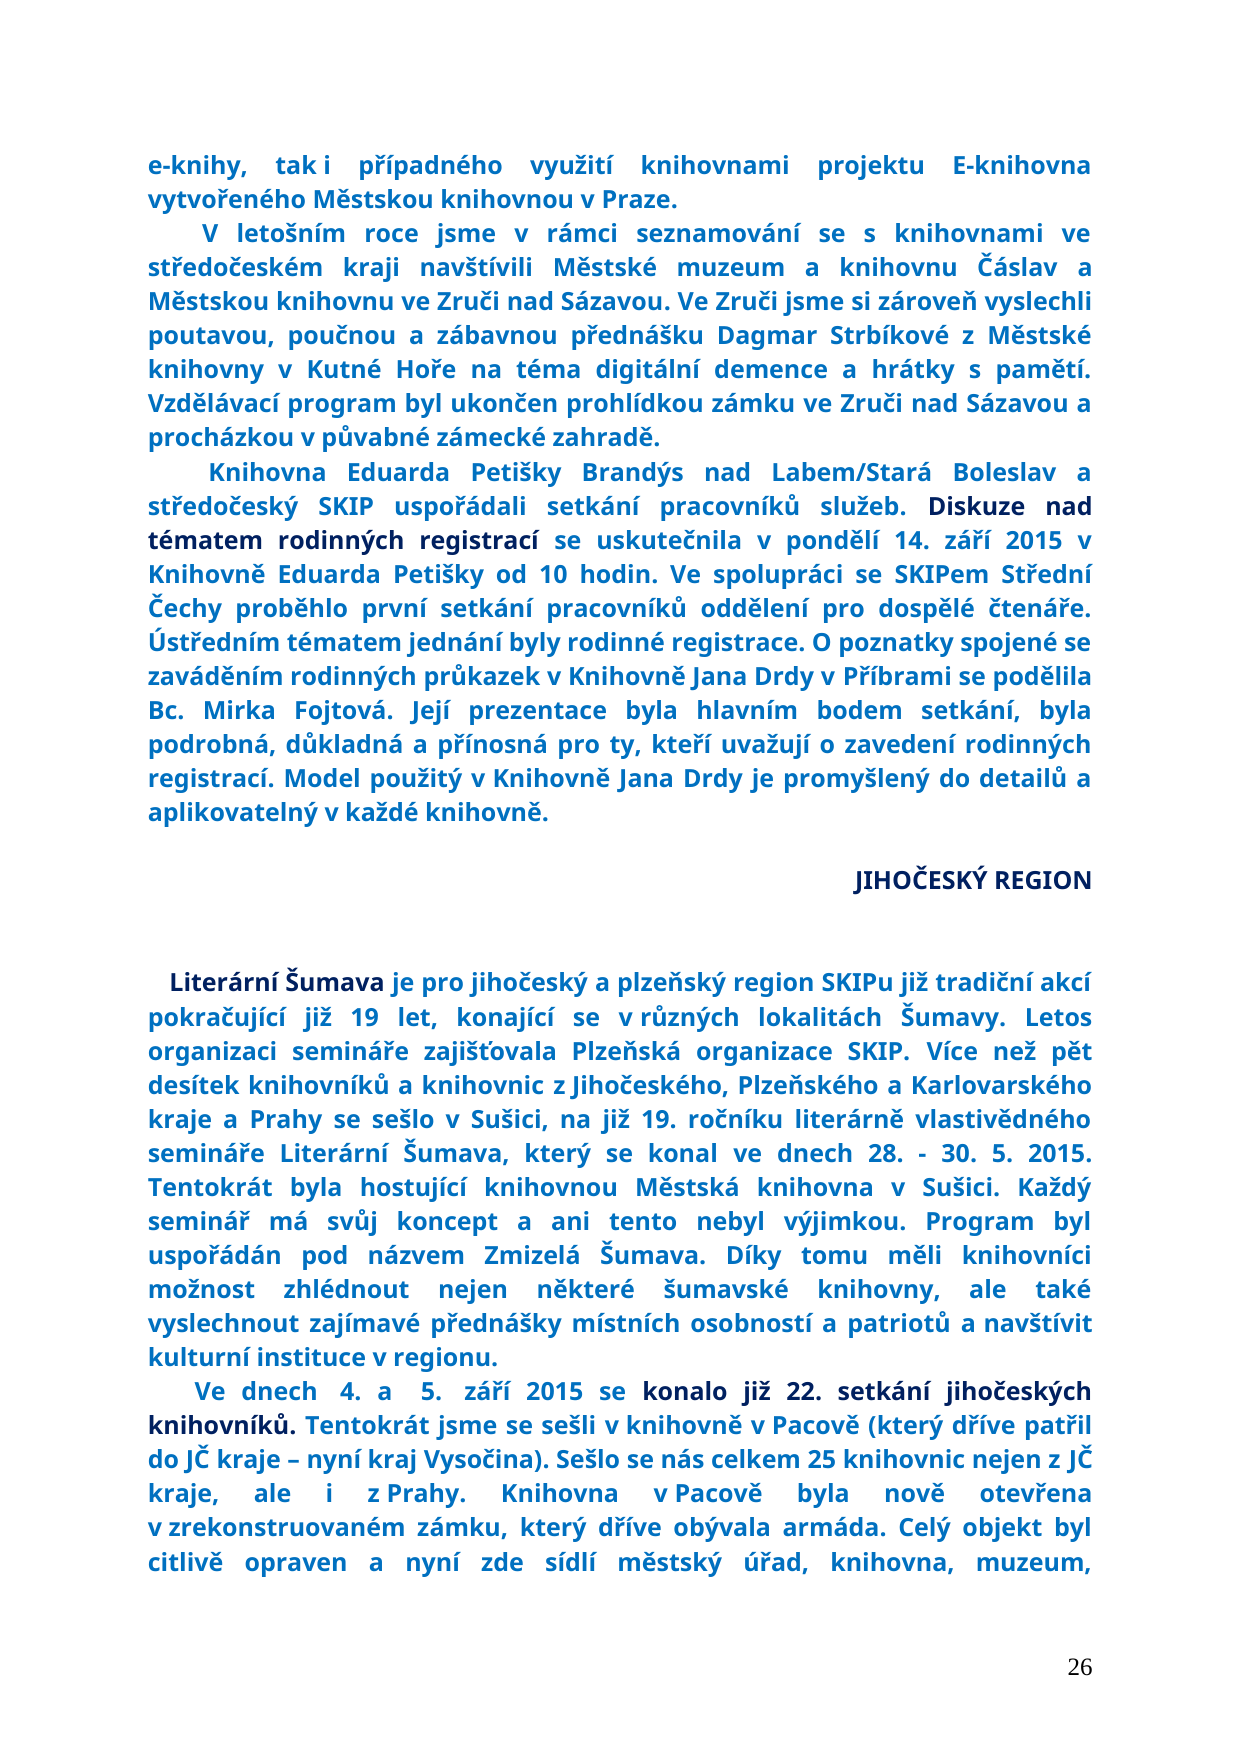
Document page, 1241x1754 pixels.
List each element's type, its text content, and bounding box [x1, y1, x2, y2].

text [148, 1374, 1093, 1578]
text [148, 148, 1093, 216]
list Literární Šumava je pro jihočeský a plzeňský region SKIPu již tradiční akcí pokračující již 19 let, konající se v různých lokalitách Šumavy. Letos organizaci semináře zajišťovala Plzeňská organizace SKIP. Více než pět desítek knihovníků a knihovnic z Jihočeského, Plzeňského a Karlovarského kraje a Prahy se sešlo v Sušici, na již 19. ročníku literárně vlastivědného semináře Literární Šumava, který se konal ve dnech 28. - 30. 5. 2015. Tentokrát byla hostující knihovnou Městská knihovna v Sušici. Každý seminář má svůj koncept a ani tento nebyl výjimkou. Program byl uspořádán pod názvem Zmizelá Šumava. Díky tomu měli knihovníci možnost zhlédnout nejen některé šumavské knihovny, ale také vyslechnout zajímavé přednášky místních osobností a patriotů a navštívit kulturní instituce v regionu. [148, 965, 1093, 1374]
text V letošním roce jsme v rámci seznamování se s knihovnami ve středočeském kraji navštívili Městské muzeum a knihovnu Čáslav a Městskou knihovnu ve Zruči nad Sázavou. Ve Zruči jsme si zároveň vyslechli poutavou, poučnou a zábavnou přednášku Dagmar Strbíkové z Městské knihovny v Kutné Hoře na téma digitální demence a hrátky s pamětí. Vzdělávací program byl ukončen prohlídkou zámku ve Zruči nad Sázavou a procházkou v půvabné zámecké zahradě. [148, 216, 1093, 454]
text JIHOČESKÝ REGION [148, 863, 1093, 897]
text Knihovna Eduarda Petišky Brandýs nad Labem/Stará Boleslav a středočeský SKIP uspořádali setkání pracovníků služeb. Diskuze nad tématem rodinných registrací se uskutečnila v pondělí 14. září 2015 v Knihovně Eduarda Petišky od 10 hodin. Ve spolupráci se SKIPem Střední Čechy proběhlo první setkání pracovníků oddělení pro dospělé čtenáře. Ústředním tématem jednání byly rodinné registrace. O poznatky spojené se zaváděním rodinných průkazek v Knihovně Jana Drdy v Příbrami se podělila Bc. Mirka Fojtová. Její prezentace byla hlavním bodem setkání, byla podrobná, důkladná a přínosná pro ty, kteří uvažují o zavedení rodinných registrací. Model použitý v Knihovně Jana Drdy je promyšlený do detailů a aplikovatelný v každé knihovně. [148, 454, 1093, 829]
